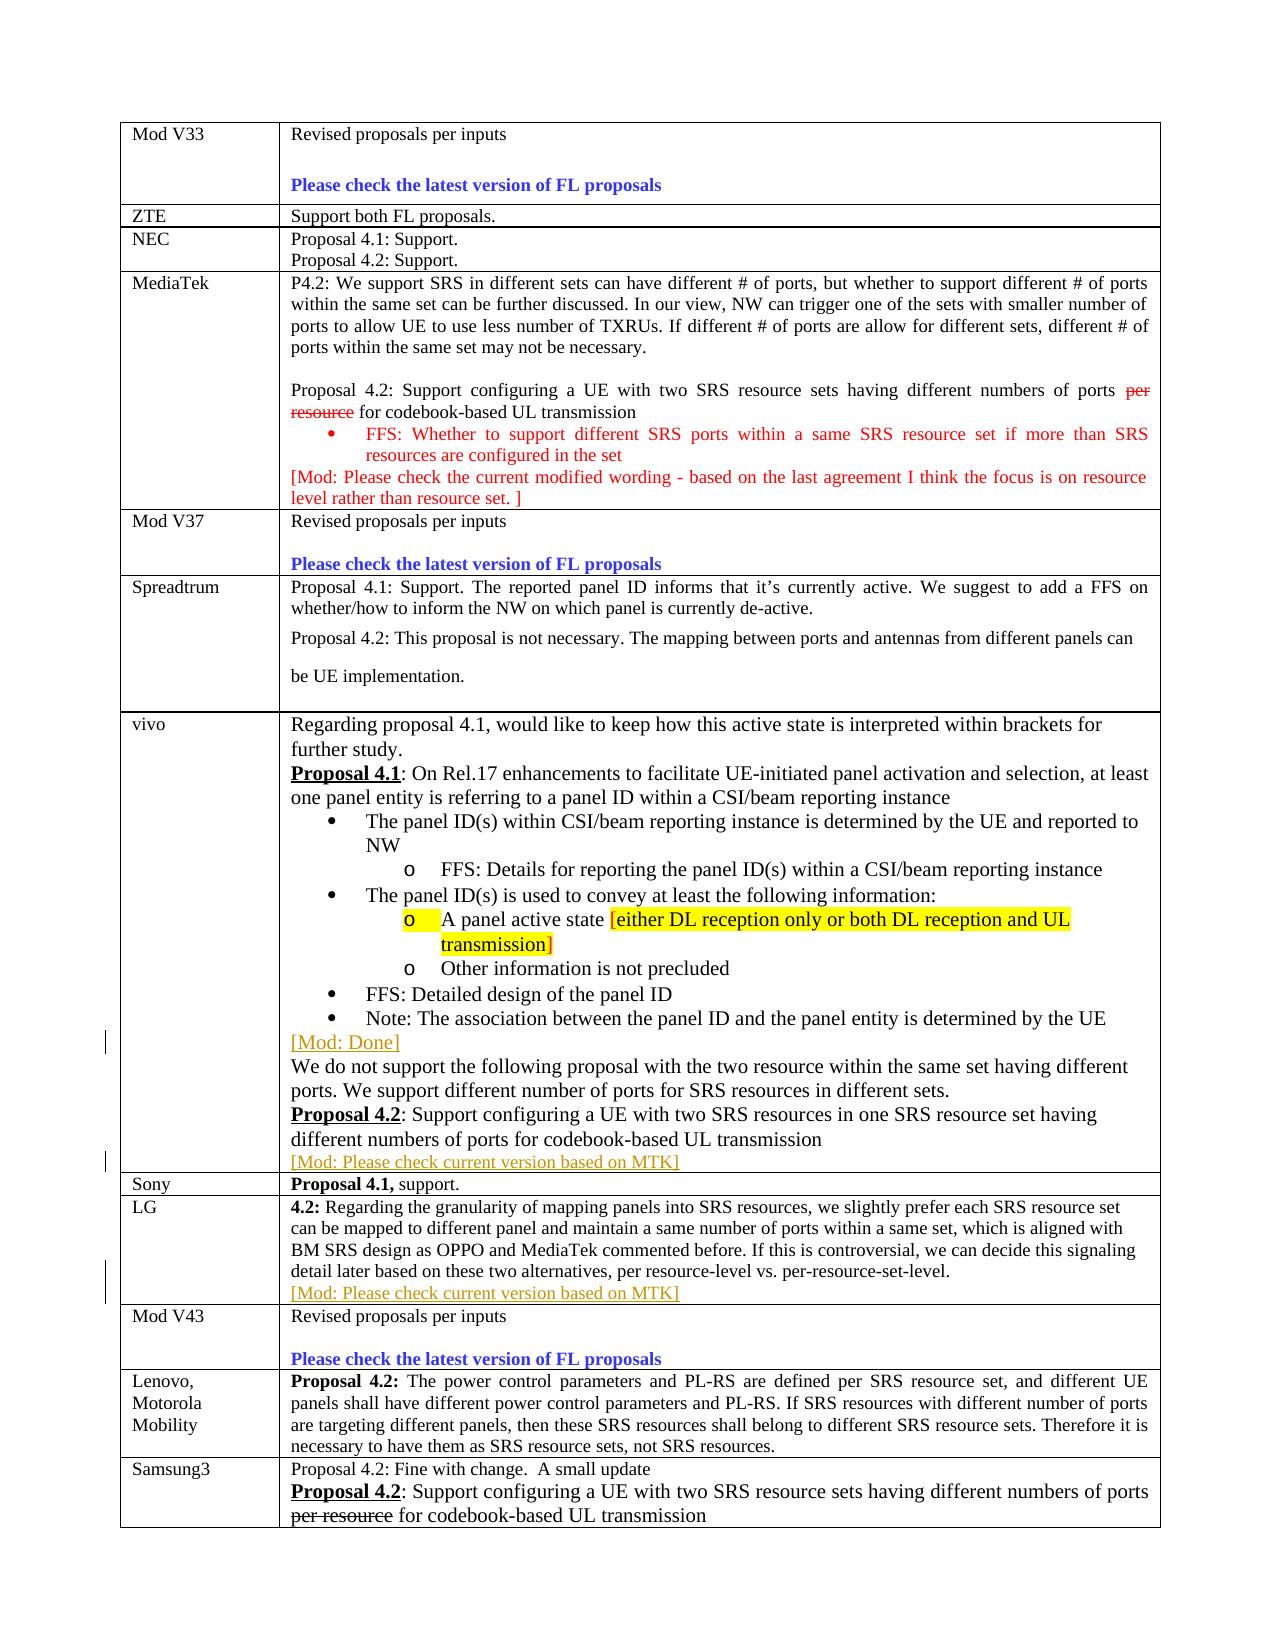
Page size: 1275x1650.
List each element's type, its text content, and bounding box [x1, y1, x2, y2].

table_cell Spreadtrum [121, 576, 279, 711]
table_cell Support both FL proposals. [280, 205, 1160, 226]
table_cell Mod V37 [121, 510, 279, 574]
table_cell Mod V33 [121, 123, 279, 204]
table_cell Sony [121, 1173, 279, 1195]
table_cell Revised proposals per inputs Please check the latest version of FL proposals [280, 510, 1160, 574]
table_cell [280, 1458, 1160, 1527]
table_cell LG [121, 1196, 279, 1303]
table_cell Lenovo, Motorola Mobility [121, 1370, 279, 1457]
table_cell MediaTek [121, 272, 279, 509]
table_cell Revised proposals per inputs Please check the latest version of FL proposals [280, 1305, 1160, 1369]
table_cell ZTE [121, 205, 279, 226]
table_cell Mod V43 [121, 1305, 279, 1369]
table_cell Proposal 4.1: Support. The reported panel ID informs that it’s currently active. We suggest to add a FFS on whether/how to inform the NW on which panel is currently de-active. Proposal 4.2: This proposal is not necessary. The mapping between ports and antennas from different panels can be UE implementation. [280, 576, 1160, 711]
table_cell Regarding proposal 4.1, would like to keep how this active state is interpreted within brackets for further study. Proposal 4.1: On Rel.17 enhancements to facilitate UE-initiated panel activation and selection, at least one panel entity is referring to a panel ID within a CSI/beam reporting instance The panel ID(s) within CSI/beam reporting instance is determined by the UE and reported to NW FFS: Details for reporting the panel ID(s) within a CSI/beam reporting instance The panel ID(s) is used to convey at least the following information: A panel active state [either DL reception only or both DL reception and UL transmission] Other information is not precluded FFS: Detailed design of the panel ID Note: The association between the panel ID and the panel entity is determined by the UE We do not support the following proposal with the two resource within the same set having different ports. We support different number of ports for SRS resources in different sets. Proposal 4.2: Support configuring a UE with two SRS resources in one SRS resource set having different numbers of ports for codebook-based UL transmission [280, 713, 1160, 1172]
table_cell Revised proposals per inputs Please check the latest version of FL proposals [280, 123, 1160, 204]
table_cell Proposal 4.1: Support. Proposal 4.2: Support. [280, 228, 1160, 271]
table_cell Samsung3 [121, 1458, 279, 1527]
table_cell Proposal 4.2: The power control parameters and PL-RS are defined per SRS resource set, and different UE panels shall have different power control parameters and PL-RS. If SRS resources with different number of ports are targeting different panels, then these SRS resources shall belong to different SRS resource sets. Therefore it is necessary to have them as SRS resource sets, not SRS resources. [280, 1370, 1160, 1457]
table_cell vivo [121, 713, 279, 1172]
table_cell NEC [121, 228, 279, 271]
table_cell Proposal 4.1, support. [280, 1173, 1160, 1195]
table_cell P4.2: We support SRS in different sets can have different # of ports, but whether to support different # of ports within the same set can be further discussed. In our view, NW can trigger one of the sets with smaller number of ports to allow UE to use less number of TXRUs. If different # of ports are allow for different sets, different # of ports within the same set may not be necessary. Proposal 4.2: Support configuring a UE with two SRS resource sets having different numbers of ports per resource for codebook-based UL transmission FFS: Whether to support different SRS ports within a same SRS resource set if more than SRS resources are configured in the set [Mod: Please check the current modified wording - based on the last agreement I think the focus is on resource level rather than resource set. ] [280, 272, 1160, 509]
table_cell 4.2: Regarding the granularity of mapping panels into SRS resources, we slightly prefer each SRS resource set can be mapped to different panel and maintain a same number of ports within a same set, which is aligned with BM SRS design as OPPO and MediaTek commented before. If this is controversial, we can decide this signaling detail later based on these two alternatives, per resource-level vs. per-resource-set-level. [280, 1196, 1160, 1303]
